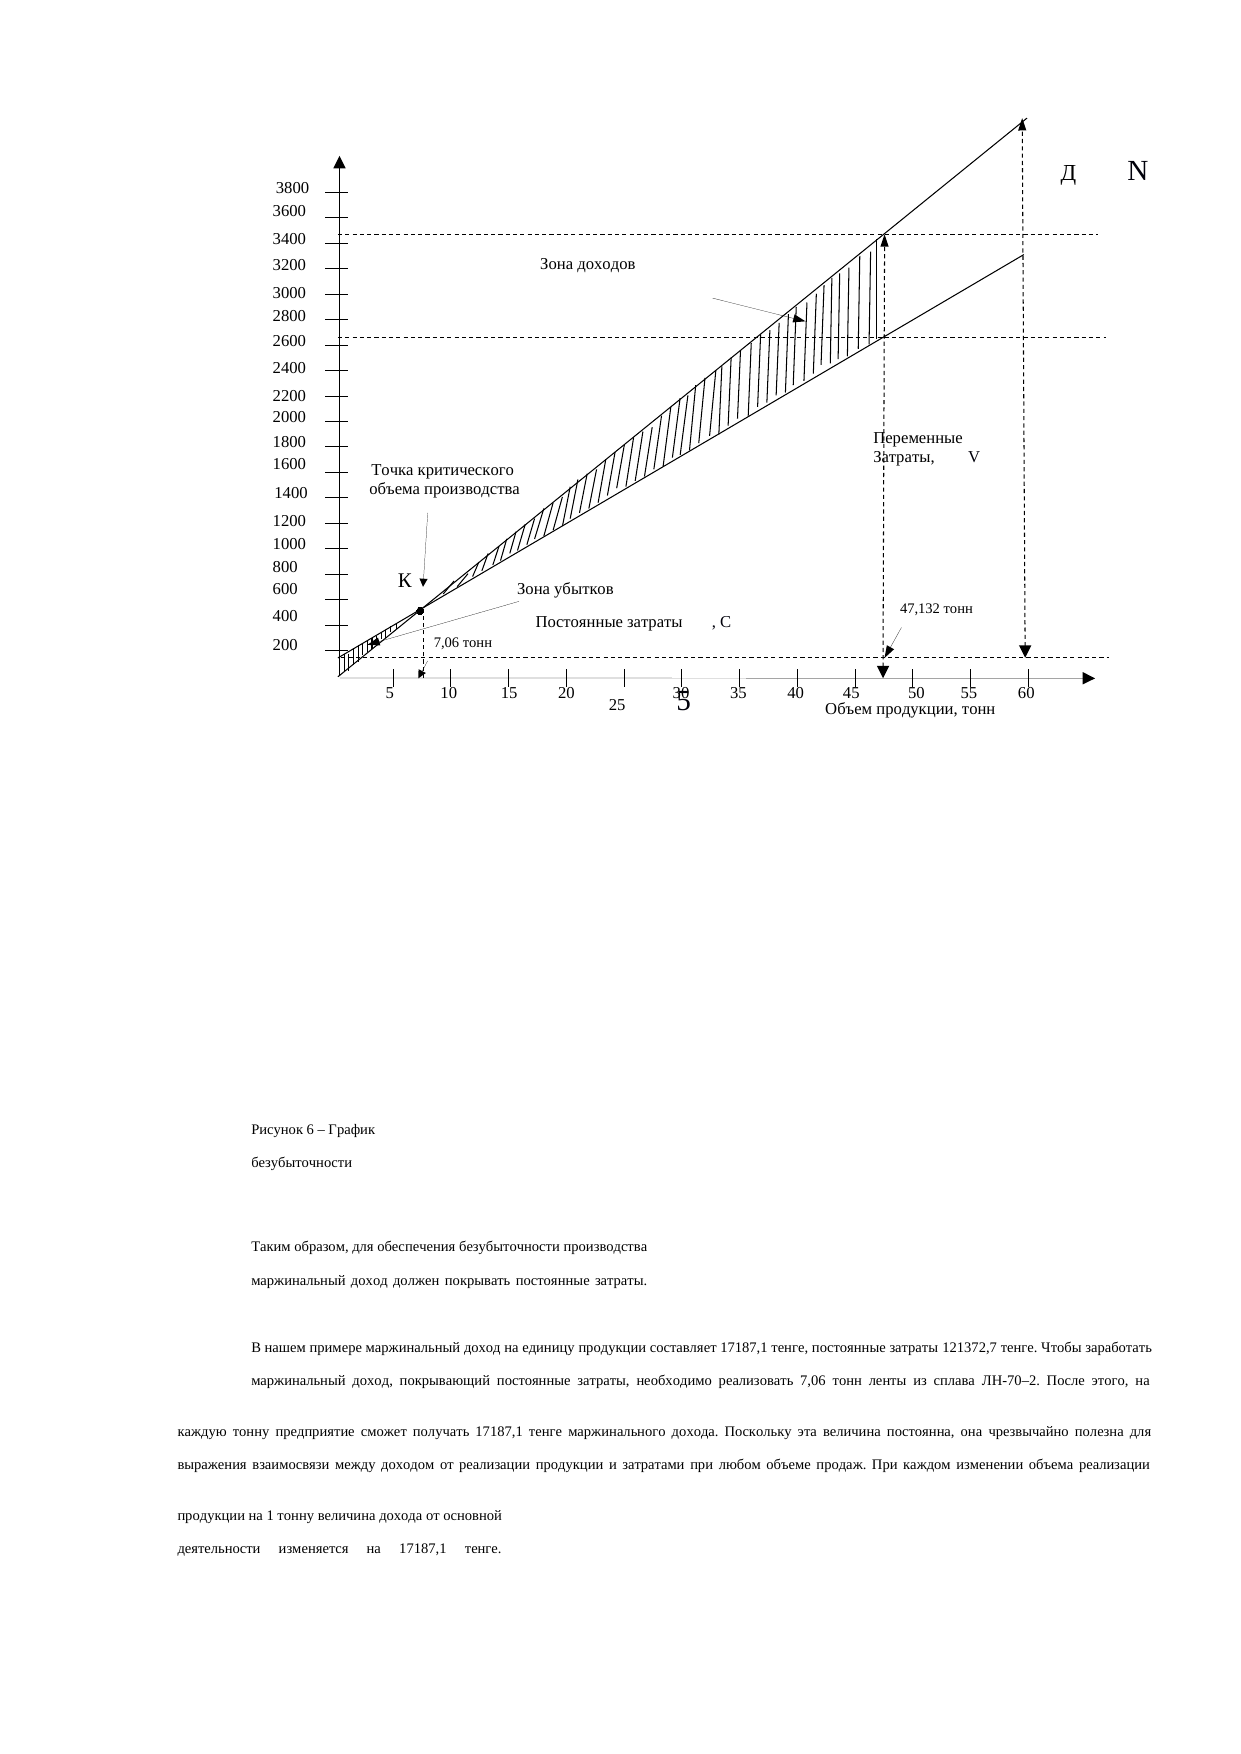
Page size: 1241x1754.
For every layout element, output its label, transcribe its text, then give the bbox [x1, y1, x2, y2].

text В нашем примере маржинальный доход на единицу продукции составляет 17187,1 тенге, постоянные затраты 121372,7 тенге. Чтобы заработать маржинальный доход, покрывающий постоянные затраты, необходимо реализовать 7,06 тонн ленты из сплава ЛН-70–2. После этого, на каждую тонну предприятие сможет получать 17187,1 тенге маржинального дохода. Поскольку эта величина постоянна, она чрезвычайно полезна для выражения взаимосвязи между доходом от реализации продукции и затратами при любом объеме продаж. При каждом изменении объема реализации продукции на 1 тонну величина дохода от основной деятельности изменяется на 17187,1 тенге. [177, 1322, 1152, 1557]
text Рисунок 6 – График безубыточности [177, 1104, 1152, 1171]
text Таким образом, для обеспечения безубыточности производства маржинальный доход должен покрывать постоянные затраты. [177, 1221, 1152, 1288]
